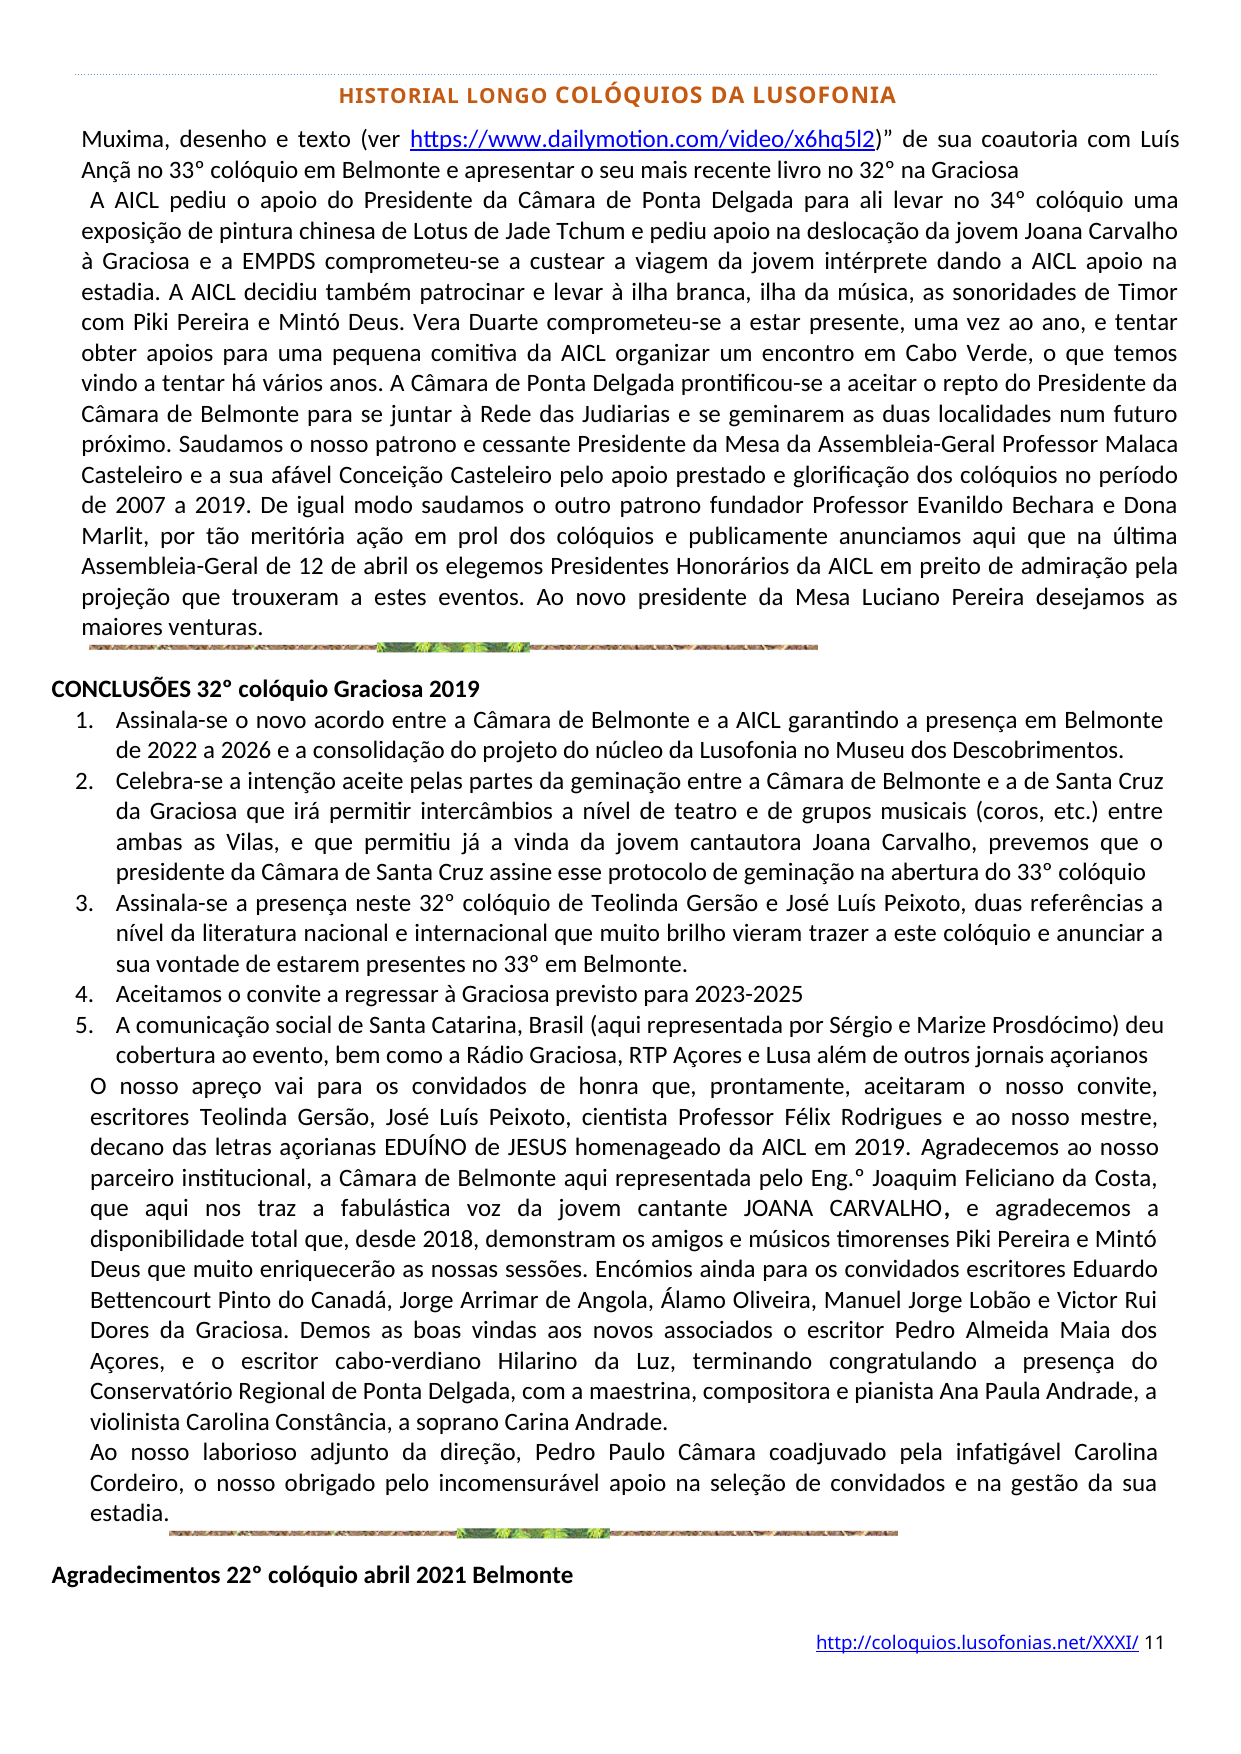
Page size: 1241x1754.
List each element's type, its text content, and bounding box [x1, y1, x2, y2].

list Celebra-se a intenção aceite pelas partes da geminação entre a Câmara de Belmonte e a de Santa Cruz da Graciosa que irá permitir intercâmbios a nível de teatro e de grupos musicais (coros, etc.) entre ambas as Vilas, e que permitiu já a vinda da jovem cantautora Joana Carvalho, prevemos que o presidente da Câmara de Santa Cruz assine esse protocolo de geminação na abertura do 33º colóquio [75, 765, 1165, 887]
list Aceitamos o convite a regressar à Graciosa previsto para 2023-2025 [75, 978, 1165, 1009]
text A AICL pediu o apoio do Presidente da Câmara de Ponta Delgada para ali levar no 34º colóquio uma exposição de pintura chinesa de Lotus de Jade Tchum e pediu apoio na deslocação da jovem Joana Carvalho à Graciosa e a EMPDS comprometeu-se a custear a viagem da jovem intérprete dando a AICL apoio na estadia. A AICL decidiu também patrocinar e levar à ilha branca, ilha da música, as sonoridades de Timor com Piki Pereira e Mintó Deus. Vera Duarte comprometeu-se a estar presente, uma vez ao ano, e tentar obter apoios para uma pequena comitiva da AICL organizar um encontro em Cabo Verde, o que temos vindo a tentar há vários anos. A Câmara de Ponta Delgada prontificou-se a aceitar o repto do Presidente da Câmara de Belmonte para se juntar à Rede das Judiarias e se geminarem as duas localidades num futuro próximo. Saudamos o nosso patrono e cessante Presidente da Mesa da Assembleia-Geral Professor Malaca Casteleiro e a sua afável Conceição Casteleiro pelo apoio prestado e glorificação dos colóquios no período de 2007 a 2019. De igual modo saudamos o outro patrono fundador Professor Evanildo Bechara e Dona Marlit, por tão meritória ação em prol dos colóquios e publicamente anunciamos aqui que na última Assembleia-Geral de 12 de abril os elegemos Presidentes Honorários da AICL em preito de admiração pela projeção que trouxeram a estes eventos. Ao novo presidente da Mesa Luciano Pereira desejamos as maiores venturas. [81, 184, 1180, 642]
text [81, 123, 1180, 184]
picture [169, 1527, 898, 1540]
list Assinala-se o novo acordo entre a Câmara de Belmonte e a AICL garantindo a presença em Belmonte de 2022 a 2026 e a consolidação do projeto do núcleo da Lusofonia no Museu dos Descobrimentos. [75, 704, 1165, 765]
picture [89, 641, 818, 654]
text CONCLUSÕES 32º colóquio Graciosa 2019 [51, 673, 1165, 704]
text O nosso apreço vai para os convidados de honra que, prontamente, aceitaram o nosso convite, escritores Teolinda Gersão, José Luís Peixoto, cientista Professor Félix Rodrigues e ao nosso mestre, decano das letras açorianas EDUÍNO de JESUS homenageado da AICL em 2019. Agradecemos ao nosso parceiro institucional, a Câmara de Belmonte aqui representada pelo Eng.º Joaquim Feliciano da Costa, que aqui nos traz a fabulástica voz da jovem cantante JOANA CARVALHO, e agradecemos a disponibilidade total que, desde 2018, demonstram os amigos e músicos timorenses Piki Pereira e Mintó Deus que muito enriquecerão as nossas sessões. Encómios ainda para os convidados escritores Eduardo Bettencourt Pinto do Canadá, Jorge Arrimar de Angola, Álamo Oliveira, Manuel Jorge Lobão e Victor Rui Dores da Graciosa. Demos as boas vindas aos novos associados o escritor Pedro Almeida Maia dos Açores, e o escritor cabo-verdiano Hilarino da Luz, terminando congratulando a presença do Conservatório Regional de Ponta Delgada, com a maestrina, compositora e pianista Ana Paula Andrade, a violinista Carolina Constância, a soprano Carina Andrade. [90, 1070, 1159, 1436]
list A comunicação social de Santa Catarina, Brasil (aqui representada por Sérgio e Marize Prosdócimo) deu cobertura ao evento, bem como a Rádio Graciosa, RTP Açores e Lusa além de outros jornais açorianos [75, 1009, 1165, 1070]
text Ao nosso laborioso adjunto da direção, Pedro Paulo Câmara coadjuvado pela infatigável Carolina Cordeiro, o nosso obrigado pelo incomensurável apoio na seleção de convidados e na gestão da sua estadia. [90, 1436, 1159, 1528]
text Agradecimentos 22º colóquio abril 2021 Belmonte [51, 1559, 1165, 1590]
list Assinala-se a presença neste 32º colóquio de Teolinda Gersão e José Luís Peixoto, duas referências a nível da literatura nacional e internacional que muito brilho vieram trazer a este colóquio e anunciar a sua vontade de estarem presentes no 33º em Belmonte. [75, 887, 1165, 978]
